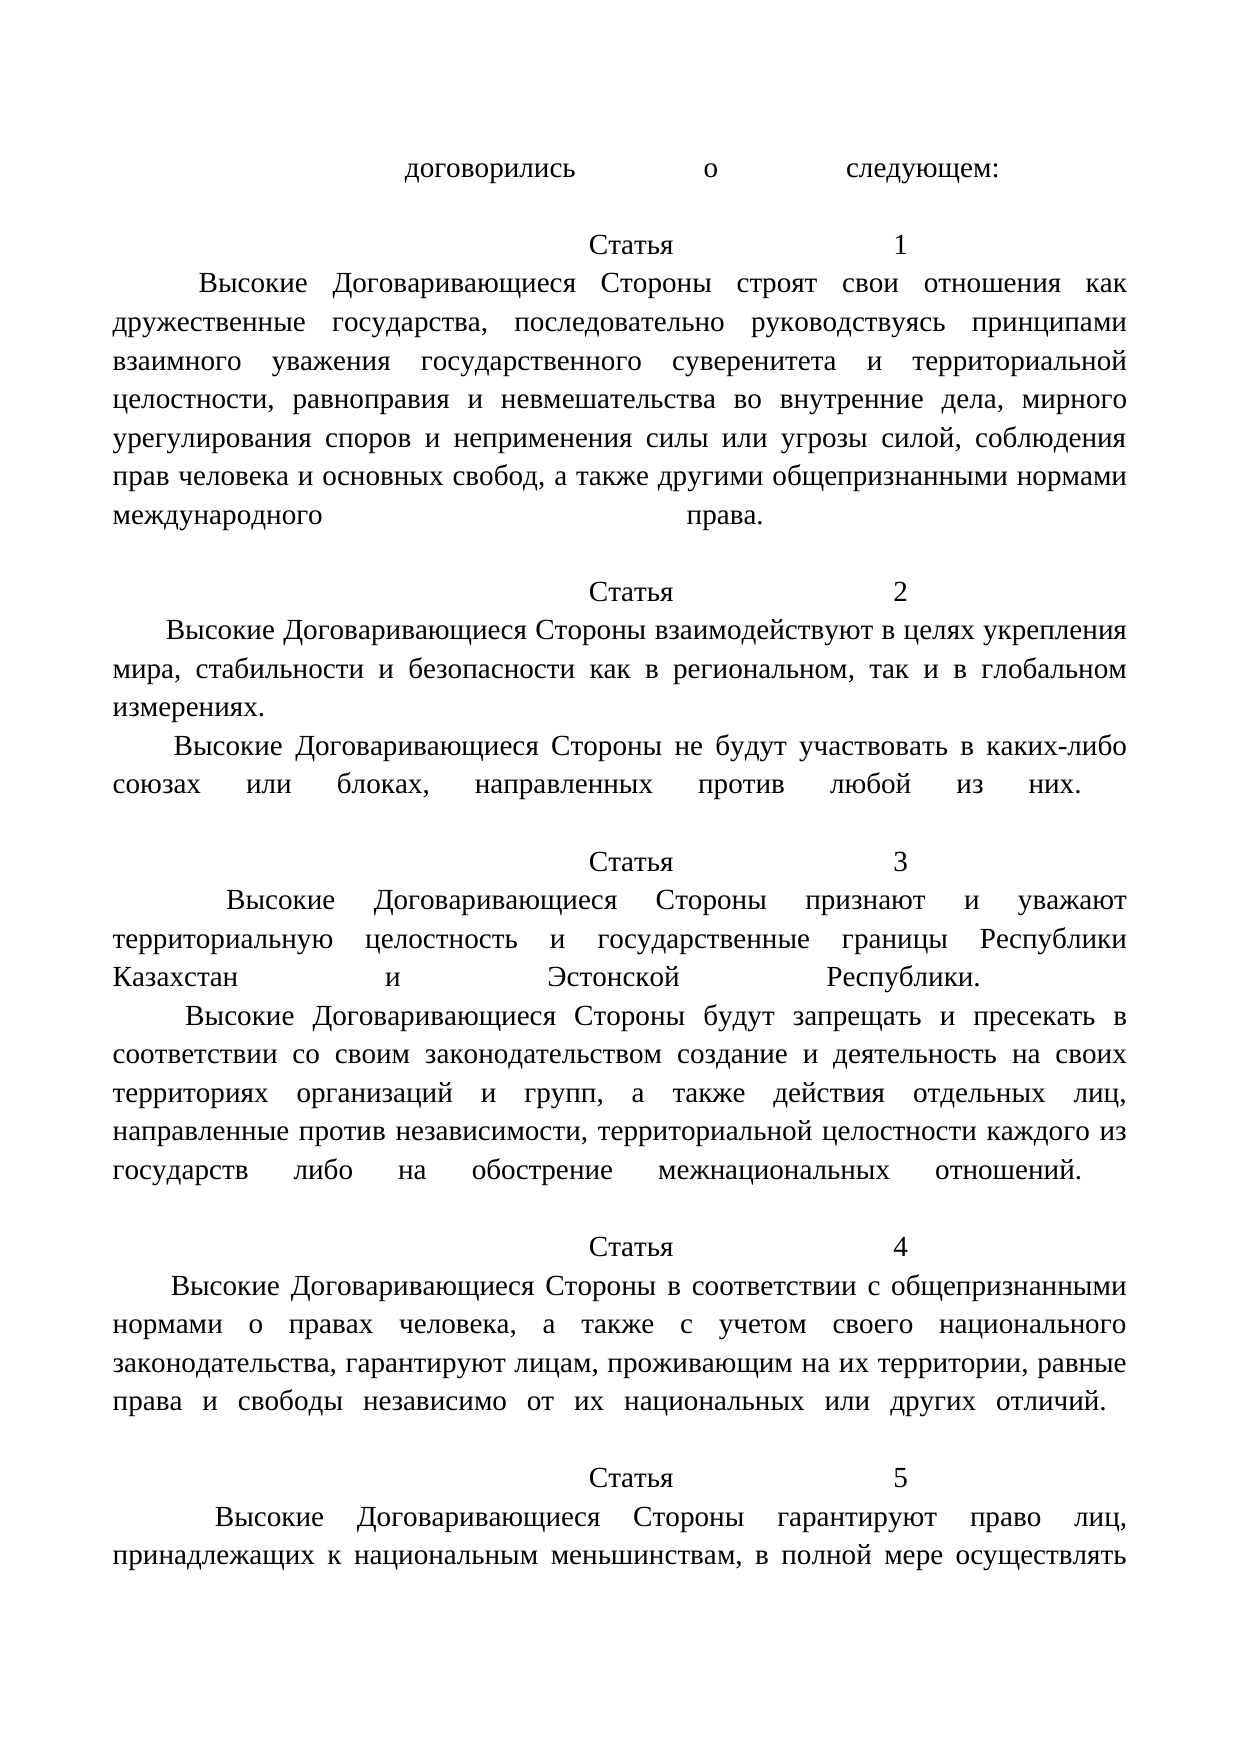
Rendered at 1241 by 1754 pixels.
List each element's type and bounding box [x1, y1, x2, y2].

text [112, 150, 1128, 1571]
